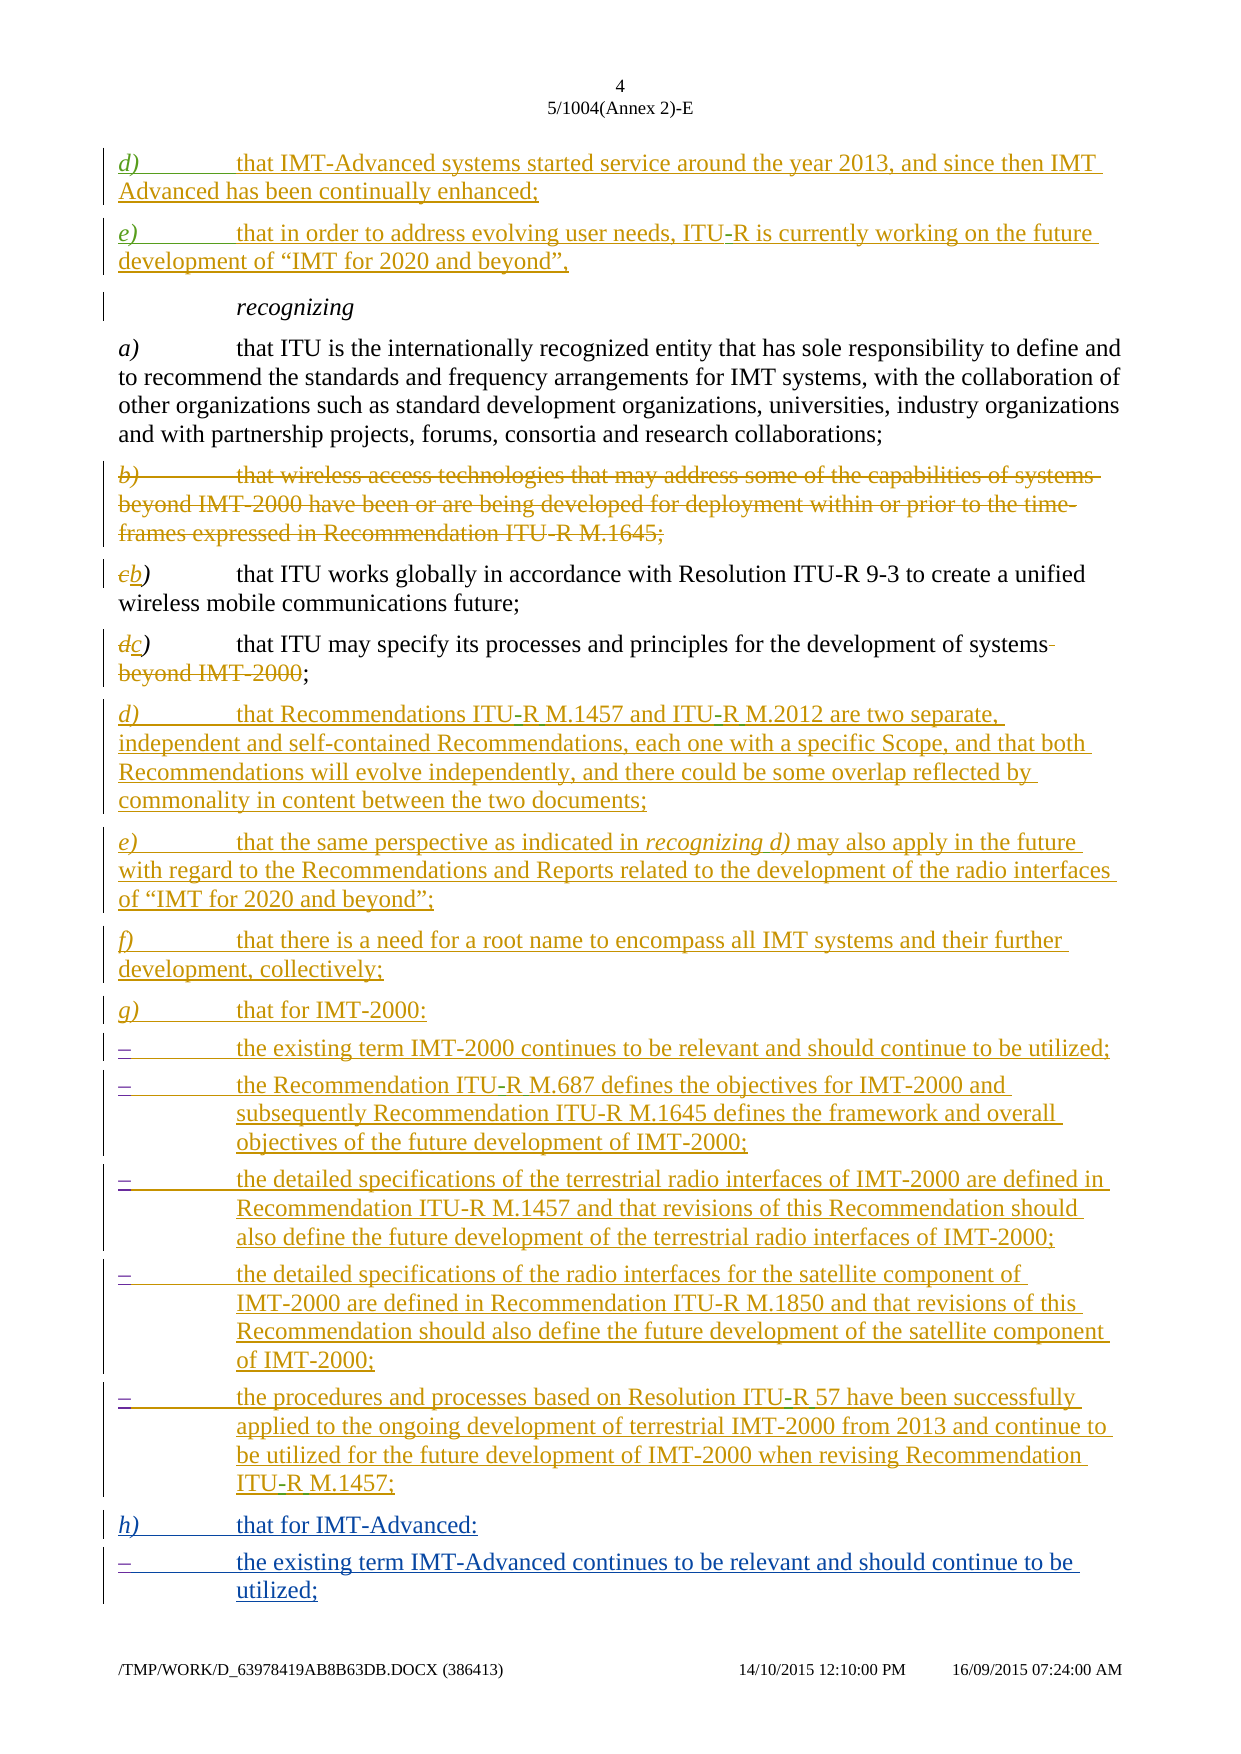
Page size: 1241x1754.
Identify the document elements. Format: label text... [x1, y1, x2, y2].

text ) that ITU may specify its processes and principles for the development of systems; [118, 629, 1122, 687]
text ) that ITU works globally in accordance with Resolution ITU-R 9-3 to create a unified wireless mobile communications future; [118, 559, 1122, 617]
text a) that ITU is the internationally recognized entity that has sole responsibility to define and to recommend the standards and frequency arrangements for IMT systems, with the collaboration of other organizations such as standard development organizations, universities, industry organizations and with partnership projects, forums, consortia and research collaborations; [118, 333, 1122, 448]
text recognizing [236, 292, 1122, 321]
